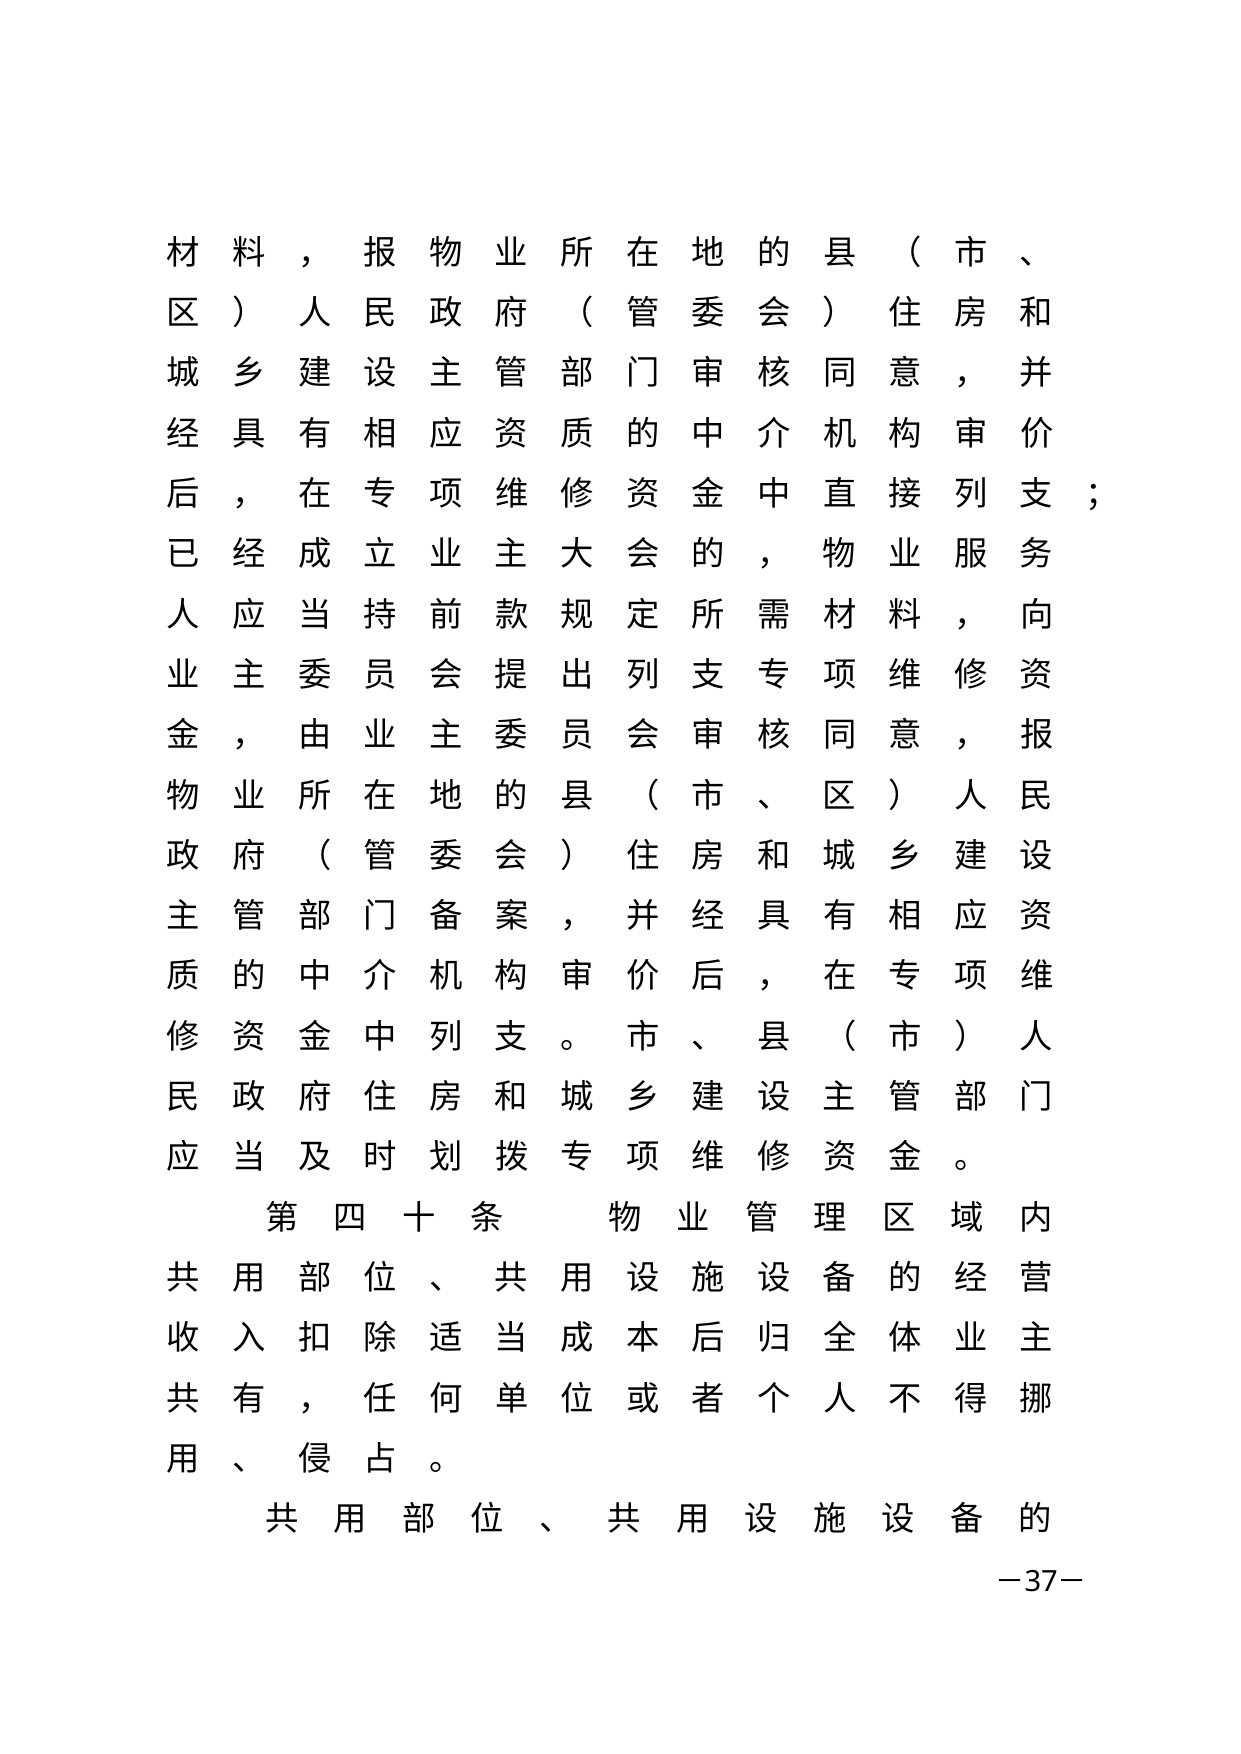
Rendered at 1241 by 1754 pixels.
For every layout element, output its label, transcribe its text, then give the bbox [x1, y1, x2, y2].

text 共用部位、共用设施设备的经营主体，业主大会成立前，由前期物业服务合同约定；业主大会成立后，由业主大会确定。收益可以由业主委员会收取或者委托物业服务人代为收取。 [167, 1486, 1085, 1546]
text 第四十条 物业管理区域内共用部位、共用设施设备的经营收入扣除适当成本后归全体业主共有，任何单位或者个人不得挪用、侵占。 [167, 1184, 1085, 1486]
